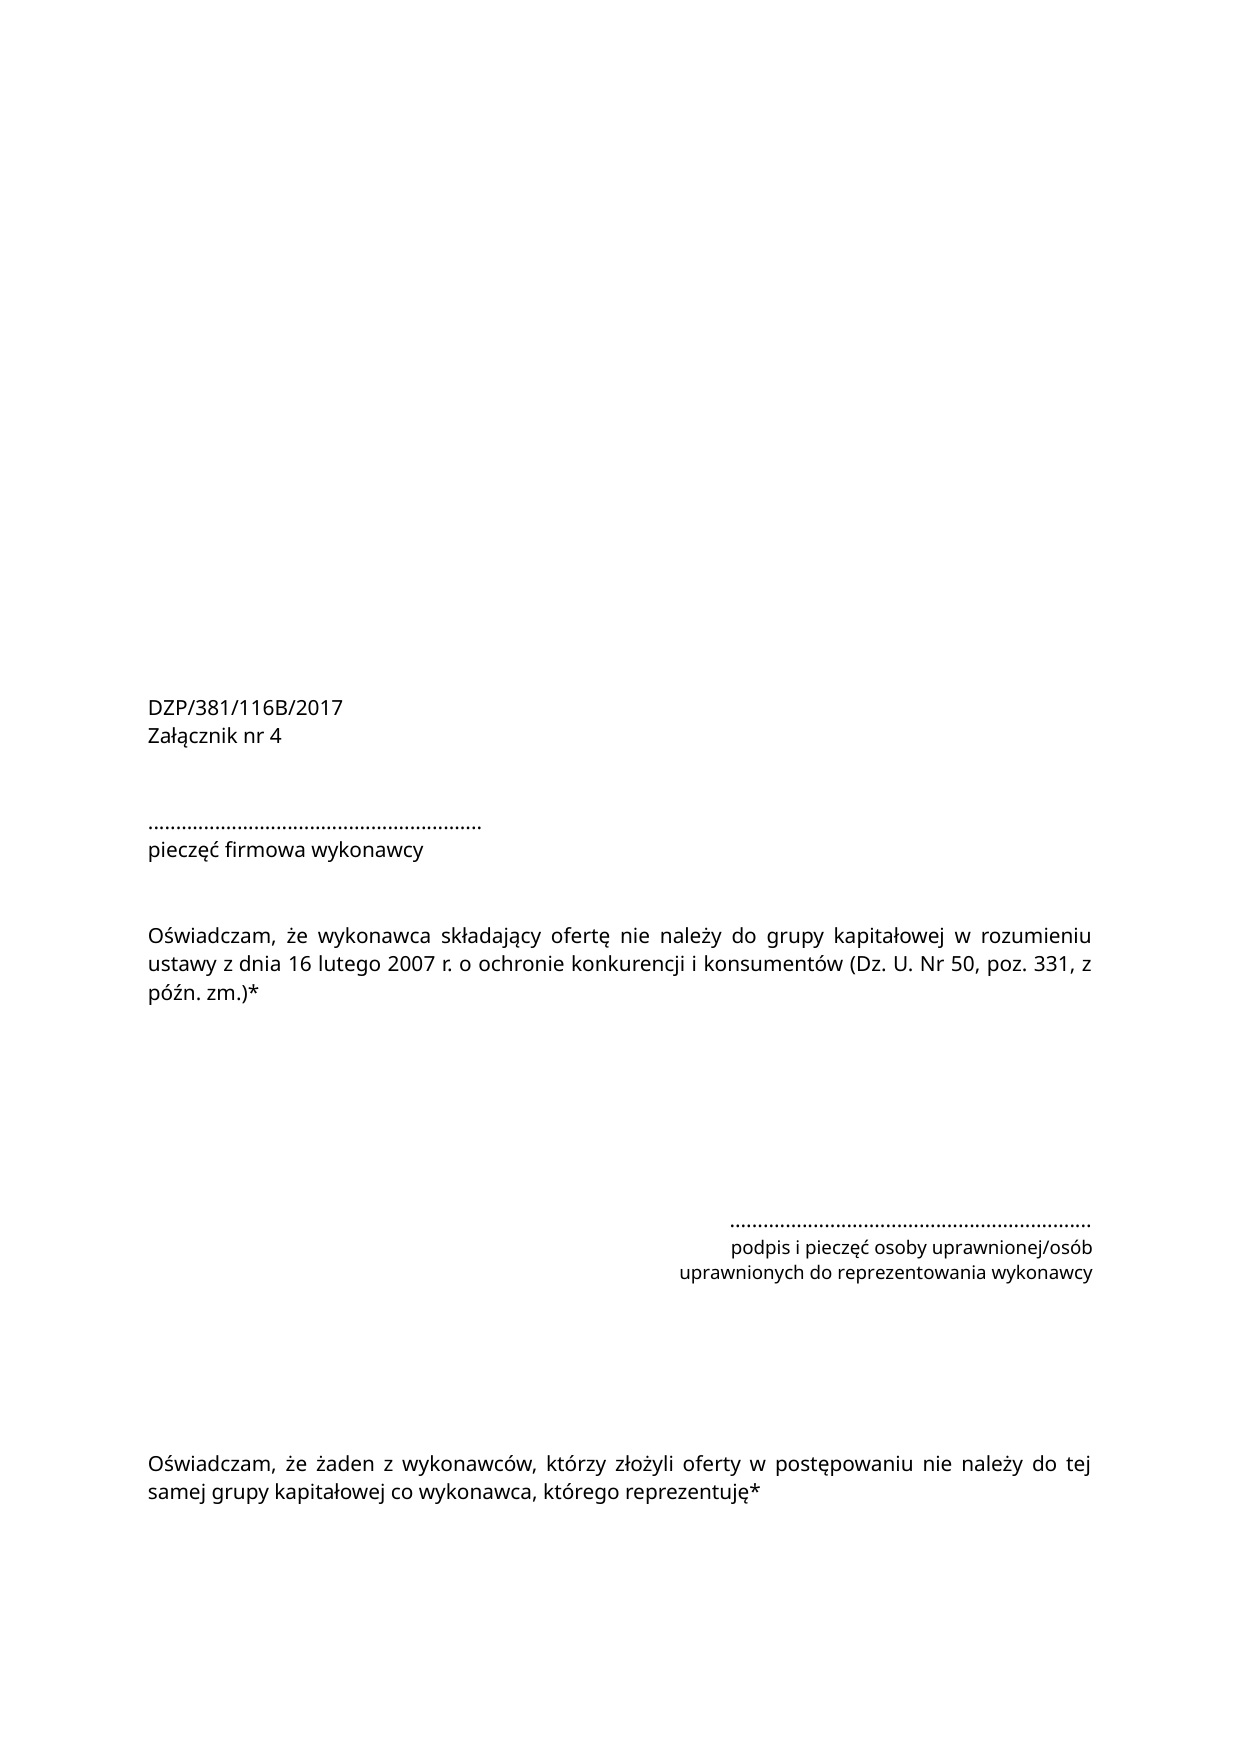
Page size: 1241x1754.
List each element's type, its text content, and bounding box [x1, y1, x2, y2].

text ............................................................ [148, 807, 1093, 835]
text DZP/381/116B/2017 [148, 693, 1093, 721]
text Oświadczam, że wykonawca składający ofertę nie należy do grupy kapitałowej w rozumieniu ustawy z dnia 16 lutego 2007 r. o ochronie konkurencji i konsumentów (Dz. U. Nr 50, poz. 331, z późn. zm.)* [148, 921, 1093, 1006]
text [590, 1234, 1093, 1285]
text pieczęć firmowa wykonawcy [148, 835, 1093, 864]
text Załącznik nr 4 [148, 721, 1093, 750]
text ................................................................. [148, 1206, 1093, 1234]
text Oświadczam, że żaden z wykonawców, którzy złożyli oferty w postępowaniu nie należy do tej samej grupy kapitałowej co wykonawca, którego reprezentuję* [148, 1449, 1093, 1506]
